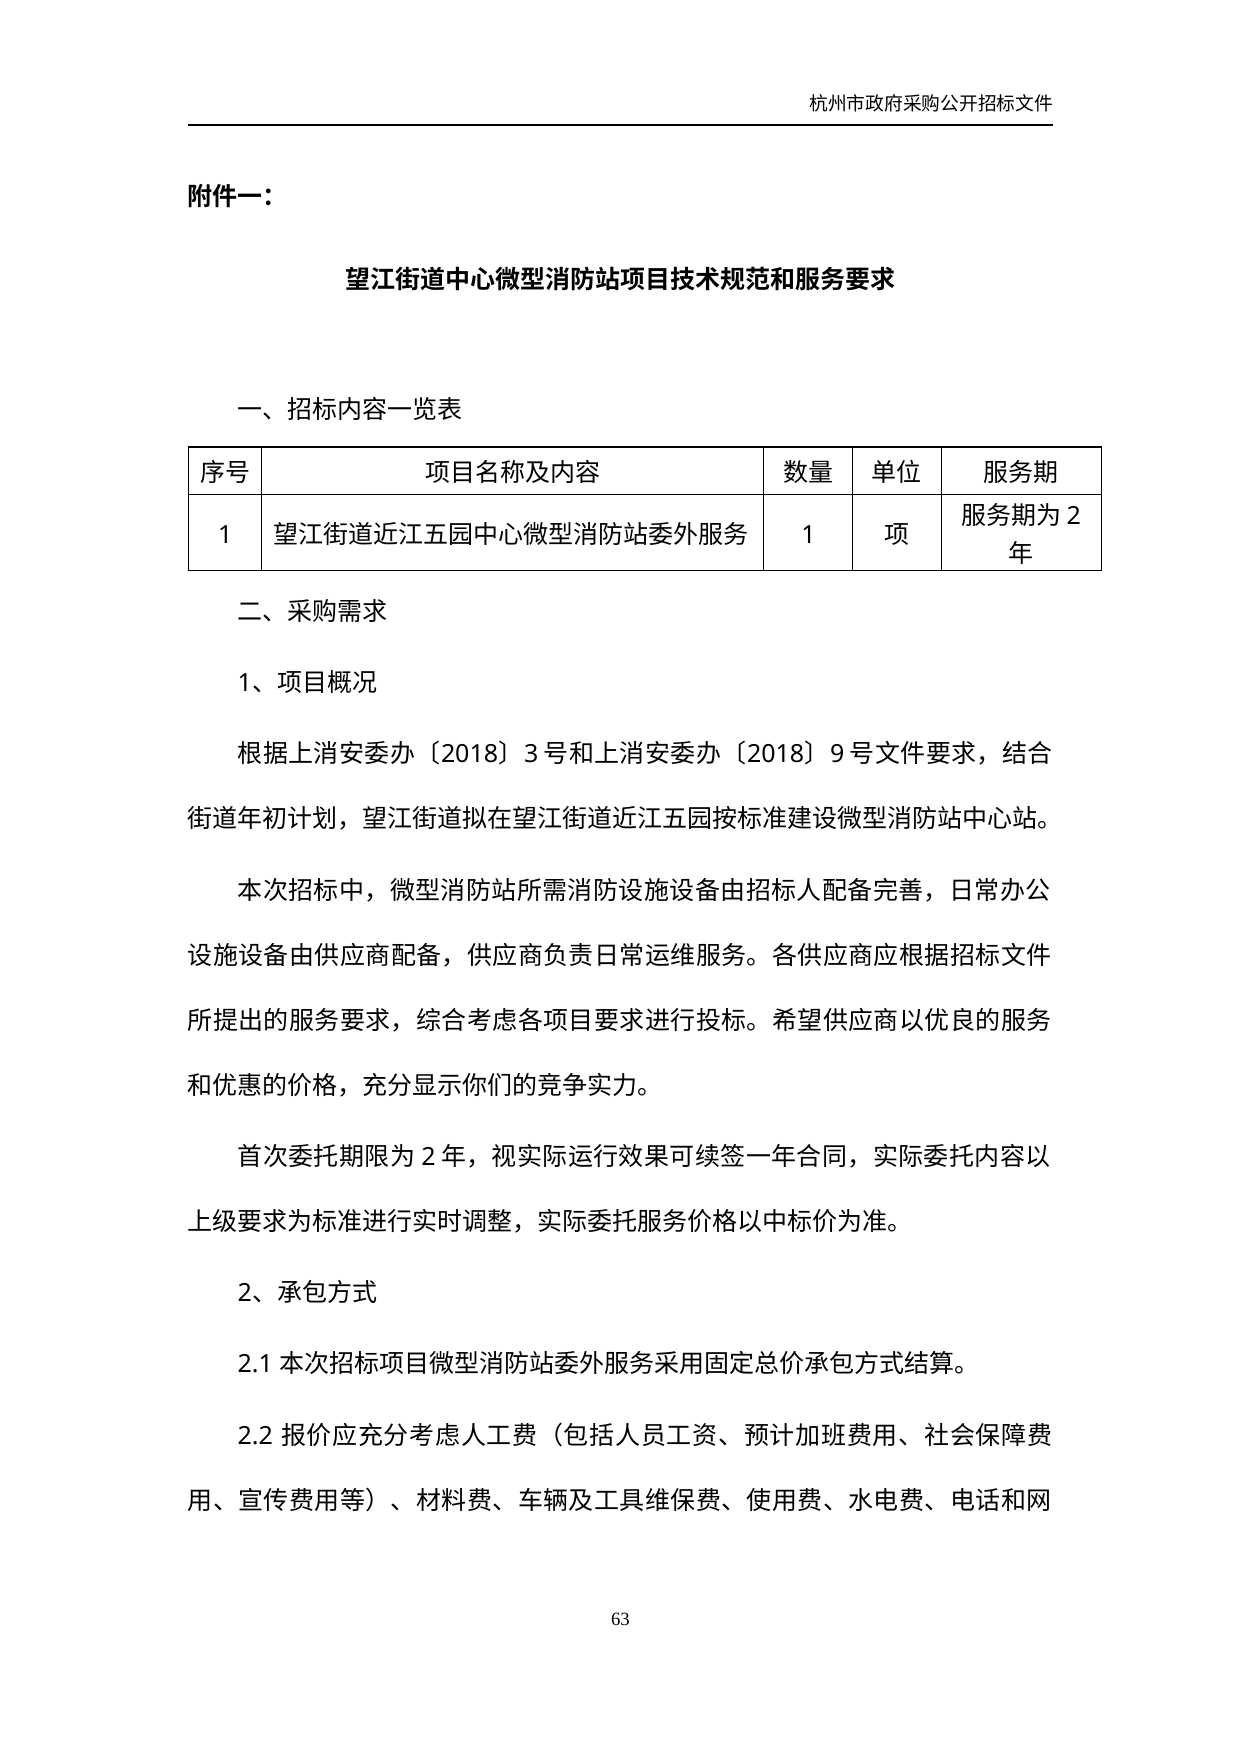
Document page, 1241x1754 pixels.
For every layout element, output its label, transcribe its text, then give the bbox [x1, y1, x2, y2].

text 1、项目概况 [181, 648, 1059, 719]
text 附件一： [187, 162, 1053, 227]
table_header 序号 [189, 448, 261, 494]
text 望江街道中心微型消防站项目技术规范和服务要求 [187, 245, 1053, 310]
table_cell 项 [853, 495, 941, 570]
table_header 单位 [853, 448, 941, 494]
text 根据上消安委办〔2018〕3号和上消安委办〔2018〕9号文件要求，结合街道年初计划，望江街道拟在望江街道近江五园按标准建设微型消防站中心站。 [181, 719, 1059, 856]
table_cell 望江街道近江五园中心微型消防站委外服务 [262, 495, 763, 570]
table_cell 1 [189, 495, 261, 570]
table_header 服务期 [942, 448, 1101, 494]
text 本次招标中，微型消防站所需消防设施设备由招标人配备完善，日常办公设施设备由供应商配备，供应商负责日常运维服务。各供应商应根据招标文件所提出的服务要求，综合考虑各项目要求进行投标。希望供应商以优良的服务和优惠的价格，充分显示你们的竞争实力。 [181, 856, 1059, 1122]
text 一、招标内容一览表 [181, 375, 1059, 446]
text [181, 1401, 1059, 1537]
text 2.1 本次招标项目微型消防站委外服务采用固定总价承包方式结算。 [181, 1329, 1059, 1401]
table_header 项目名称及内容 [262, 448, 763, 494]
table_cell 1 [764, 495, 852, 570]
text 2、承包方式 [181, 1258, 1059, 1329]
text 二、采购需求 [181, 571, 1059, 648]
table_cell 服务期为2年 [942, 495, 1101, 570]
text 首次委托期限为2年，视实际运行效果可续签一年合同，实际委托内容以上级要求为标准进行实时调整，实际委托服务价格以中标价为准。 [181, 1122, 1059, 1258]
table_header 数量 [764, 448, 852, 494]
